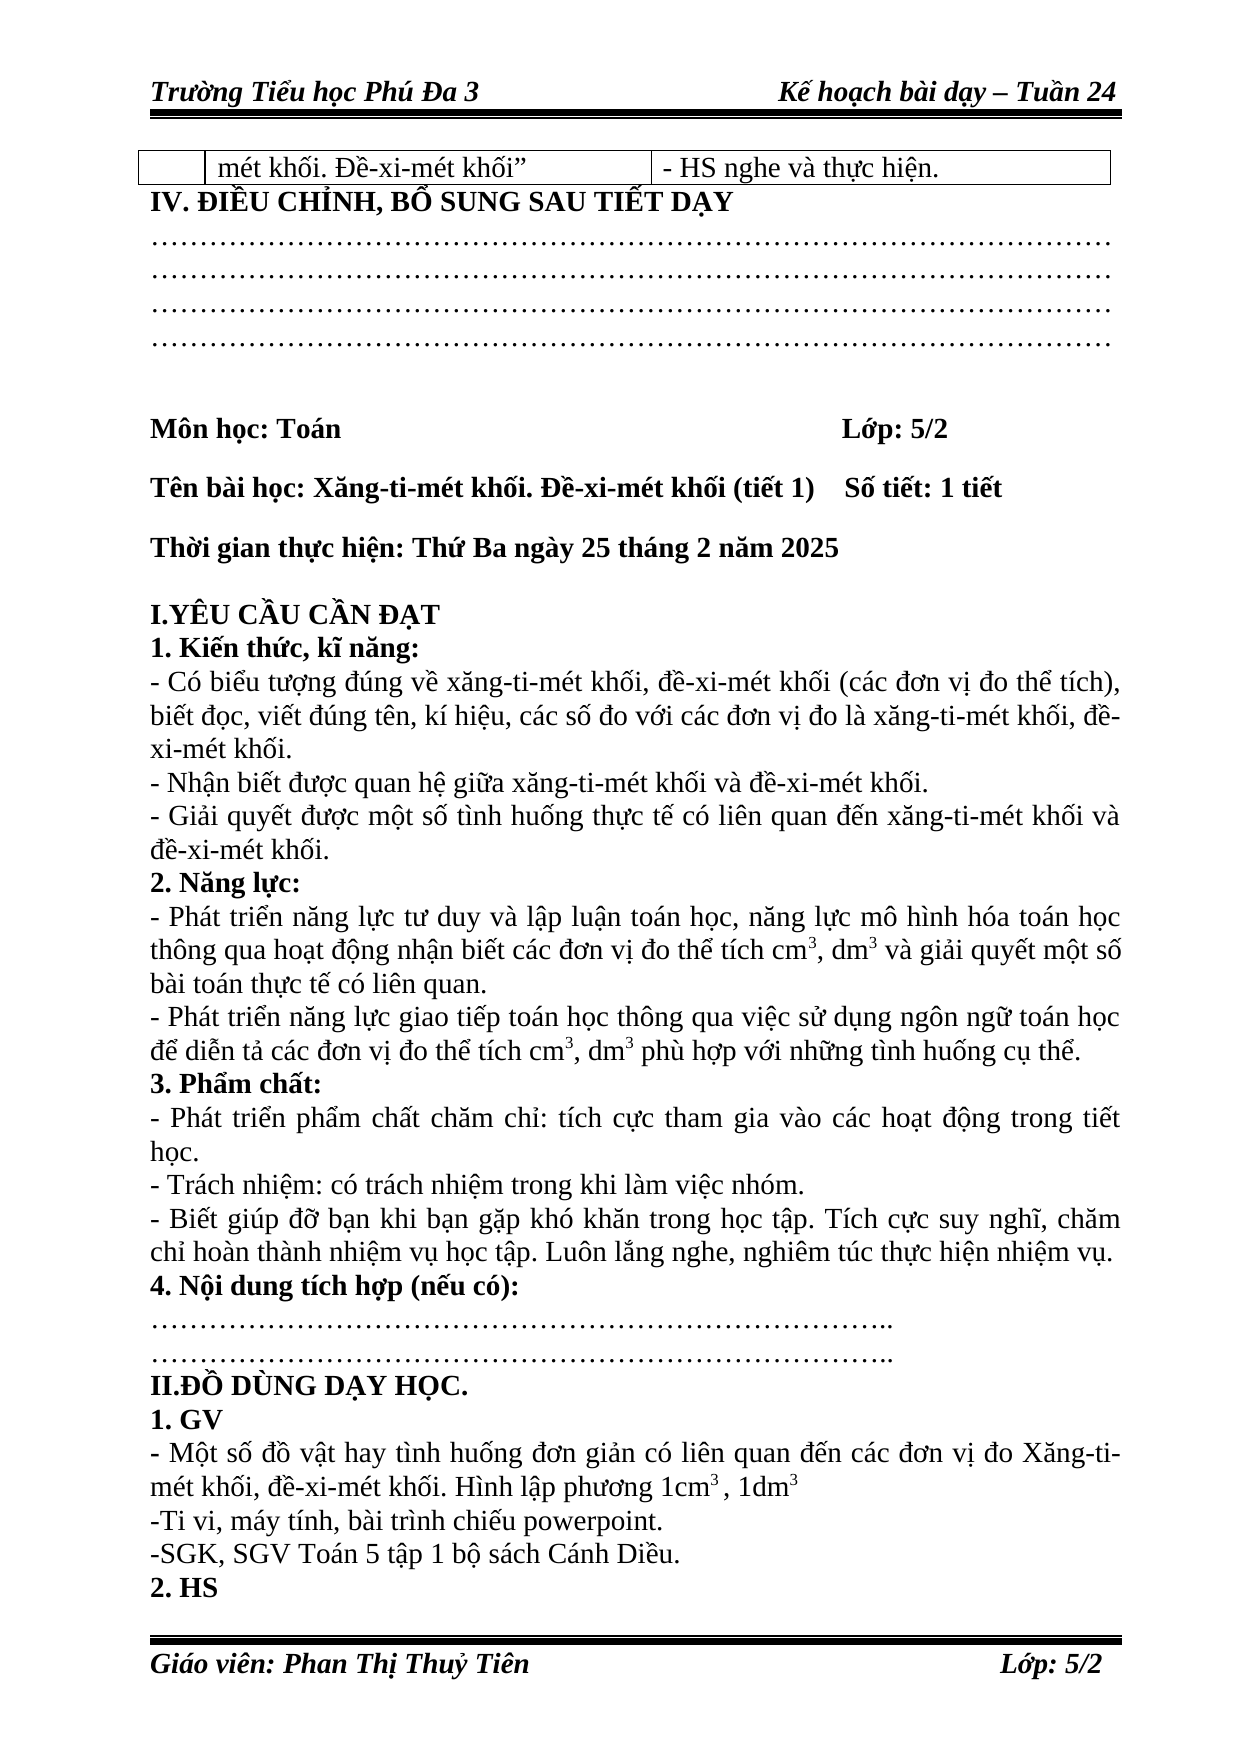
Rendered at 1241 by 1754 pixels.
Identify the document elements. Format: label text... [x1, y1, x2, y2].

text - Phát triển năng lực giao tiếp toán học thông qua việc sử dụng ngôn ngữ toán học để diễn tả các đơn vị đo thể tích cm3, dm3 phù hợp với những tình huống cụ thể. [150, 999, 1122, 1067]
text 2. Năng lực: [150, 865, 1122, 899]
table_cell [206, 151, 651, 183]
text - Một số đồ vật hay tình huống đơn giản có liên quan đến các đơn vị đo Xăng-ti-mét khối, đề-xi-mét khối. Hình lập phương 1cm3 , 1dm3 [150, 1436, 1122, 1503]
table_cell 5’ [139, 151, 204, 183]
text - Phát triển phẩm chất chăm chỉ: tích cực tham gia vào các hoạt động trong tiết học. [150, 1100, 1122, 1167]
text - Phát triển năng lực tư duy và lập luận toán học, năng lực mô hình hóa toán học thông qua hoạt động nhận biết các đơn vị đo thể tích cm3, dm3 và giải quyết một số bài toán thực tế có liên quan. [150, 899, 1122, 999]
text 2. HS [150, 1570, 1122, 1603]
text ……………………………………………………………………………………… [150, 285, 1122, 319]
text Thời gian thực hiện: Thứ Ba ngày 25 tháng 2 năm 2025 [150, 530, 1122, 563]
text Môn học: Toán Lớp: 5/2 [150, 411, 1122, 445]
text ………………………………………………………………….. [150, 1301, 1122, 1335]
text ……………………………………………………………………………………… [150, 319, 1122, 352]
text - Có biểu tượng đúng về xăng-ti-mét khối, đề-xi-mét khối (các đơn vị đo thể tích), biết đọc, viết đúng tên, kí hiệu, các số đo với các đơn vị đo là xăng-ti-mét khối, đề-xi-mét khối. [150, 664, 1122, 765]
text - Giải quyết được một số tình huống thực tế có liên quan đến xăng-ti-mét khối và đề-xi-mét khối. [150, 798, 1122, 865]
text I.YÊU CẦU CẦN ĐẠT [150, 597, 1122, 631]
text - Biết giúp đỡ bạn khi bạn gặp khó khăn trong học tập. Tích cực suy nghĩ, chăm chỉ hoàn thành nhiệm vụ học tập. Luôn lắng nghe, nghiêm túc thực hiện nhiệm vụ. [150, 1201, 1122, 1268]
text II.ĐỒ DÙNG DẠY HỌC. [150, 1368, 1122, 1402]
text ………………………………………………………………….. [150, 1335, 1122, 1368]
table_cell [652, 151, 1110, 183]
text 1. GV [150, 1402, 1122, 1436]
text -SGK, SGV Toán 5 tập 1 bộ sách Cánh Diều. [150, 1536, 1122, 1570]
text Tên bài học: Xăng-ti-mét khối. Đề-xi-mét khối (tiết 1) Số tiết: 1 tiết [150, 471, 1122, 504]
text - Trách nhiệm: có trách nhiệm trong khi làm việc nhóm. [150, 1167, 1122, 1201]
text - Nhận biết được quan hệ giữa xăng-ti-mét khối và đề-xi-mét khối. [150, 765, 1122, 798]
text 4. Nội dung tích hợp (nếu có): [150, 1268, 1122, 1301]
text 3. Phẩm chất: [150, 1067, 1122, 1100]
text ……………………………………………………………………………………………………………………………………………………………………………… [150, 218, 1122, 285]
text IV. ĐIỀU CHỈNH, BỔ SUNG SAU TIẾT DẠY [150, 184, 1122, 218]
text -Ti vi, máy tính, bài trình chiếu powerpoint. [150, 1503, 1122, 1536]
text 1. Kiến thức, kĩ năng: [150, 631, 1122, 664]
